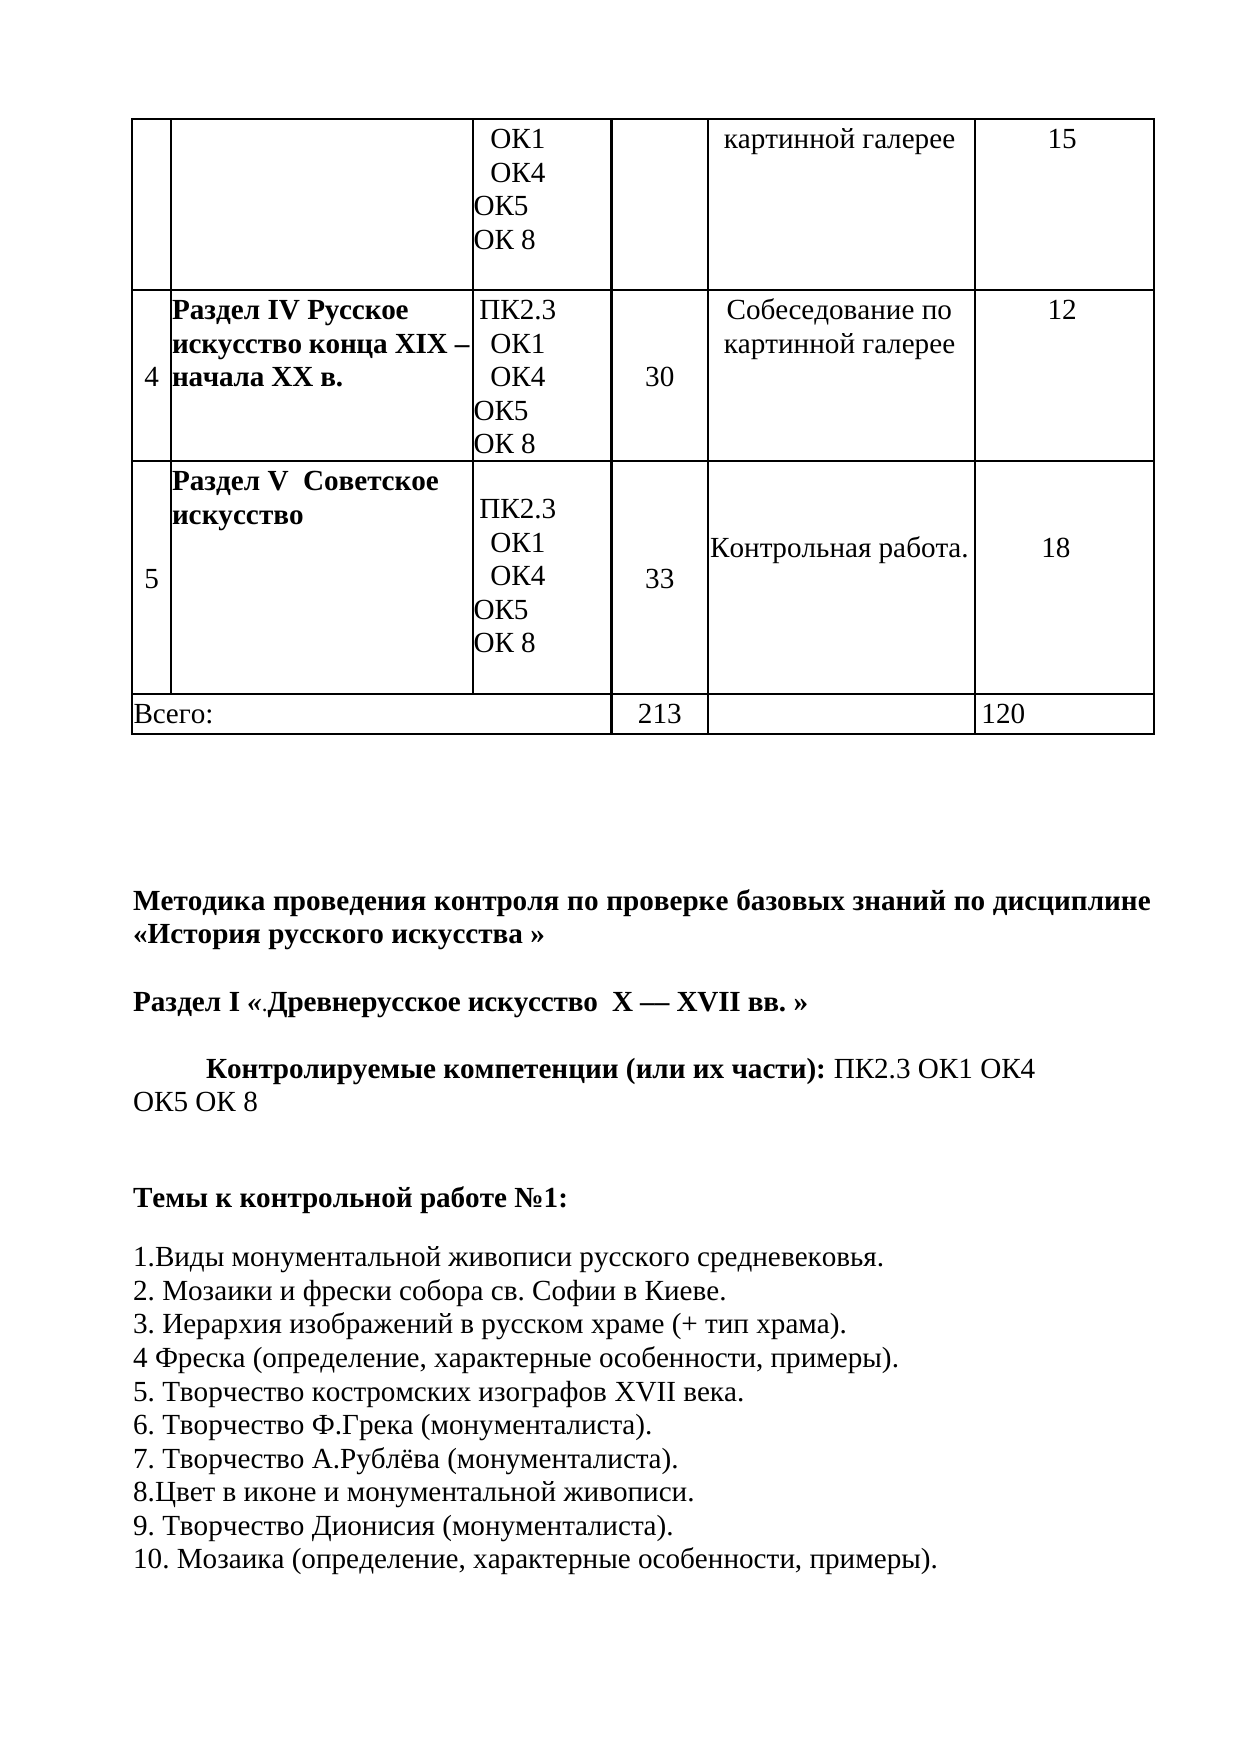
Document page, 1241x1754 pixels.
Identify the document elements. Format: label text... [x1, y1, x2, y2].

table_cell ПК2.3 ОК1 ОК4 ОК5 ОК 8 [474, 462, 610, 692]
table_cell Собеседование по картинной галерее [709, 291, 974, 460]
text ОК5 ОК 8 [133, 1084, 1152, 1118]
table_cell 3 [133, 120, 170, 289]
table_cell 33 [613, 462, 707, 692]
table_cell 12 [976, 291, 1153, 460]
table_cell 18 [976, 462, 1153, 692]
table_cell Контрольная работа. [709, 462, 974, 692]
text 1.Виды монументальной живописи русского средневековья. [133, 1239, 1152, 1273]
text Раздел I «.Древнерусское искусство X –– XVII вв. » [133, 984, 1152, 1017]
table_cell Раздел V Советское искусство [172, 462, 472, 692]
table_cell Раздел IV Русское искусство конца XIX – начала XX в. [172, 291, 472, 460]
table_cell 5 [133, 462, 170, 692]
table_cell 213 [613, 695, 707, 732]
text 9. Творчество Дионисия (монументалиста). [133, 1508, 1152, 1541]
table_cell 15 15 [976, 120, 1153, 289]
text Темы к контрольной работе №1: [133, 1180, 1152, 1214]
text 8.Цвет в иконе и монументальной живописи. [133, 1474, 1152, 1508]
text 2. Мозаики и фрески собора св. Софии в Киеве. [133, 1273, 1152, 1307]
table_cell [474, 120, 610, 289]
table_cell 4 [133, 291, 170, 460]
text Контролируемые компетенции (или их части): ПК2.3 ОК1 ОК4 [133, 1051, 1108, 1084]
text 7. Творчество А.Рублёва (монументалиста). [133, 1441, 1152, 1474]
text 4 Фреска (определение, характерные особенности, примеры). [133, 1340, 1152, 1374]
text 3. Иерархия изображений в русском храме (+ тип храма). [133, 1307, 1152, 1340]
table_cell ПК2.3 ОК1 ОК4 ОК5 ОК 8 [474, 291, 610, 460]
table_cell 120 [976, 695, 1153, 732]
table_cell [709, 695, 974, 732]
table_cell 55 [613, 120, 707, 289]
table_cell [172, 120, 472, 289]
text 10. Мозаика (определение, характерные особенности, примеры). [133, 1541, 1152, 1575]
text 5. Творчество костромских изографов XVII века. [133, 1374, 1152, 1407]
table_cell Всего: [133, 695, 610, 732]
text Методика проведения контроля по проверке базовых знаний по дисциплине «История русского искусства » [133, 883, 1152, 950]
table_cell 30 [613, 291, 707, 460]
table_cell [709, 120, 974, 289]
text 6. Творчество Ф.Грека (монументалиста). [133, 1407, 1152, 1441]
